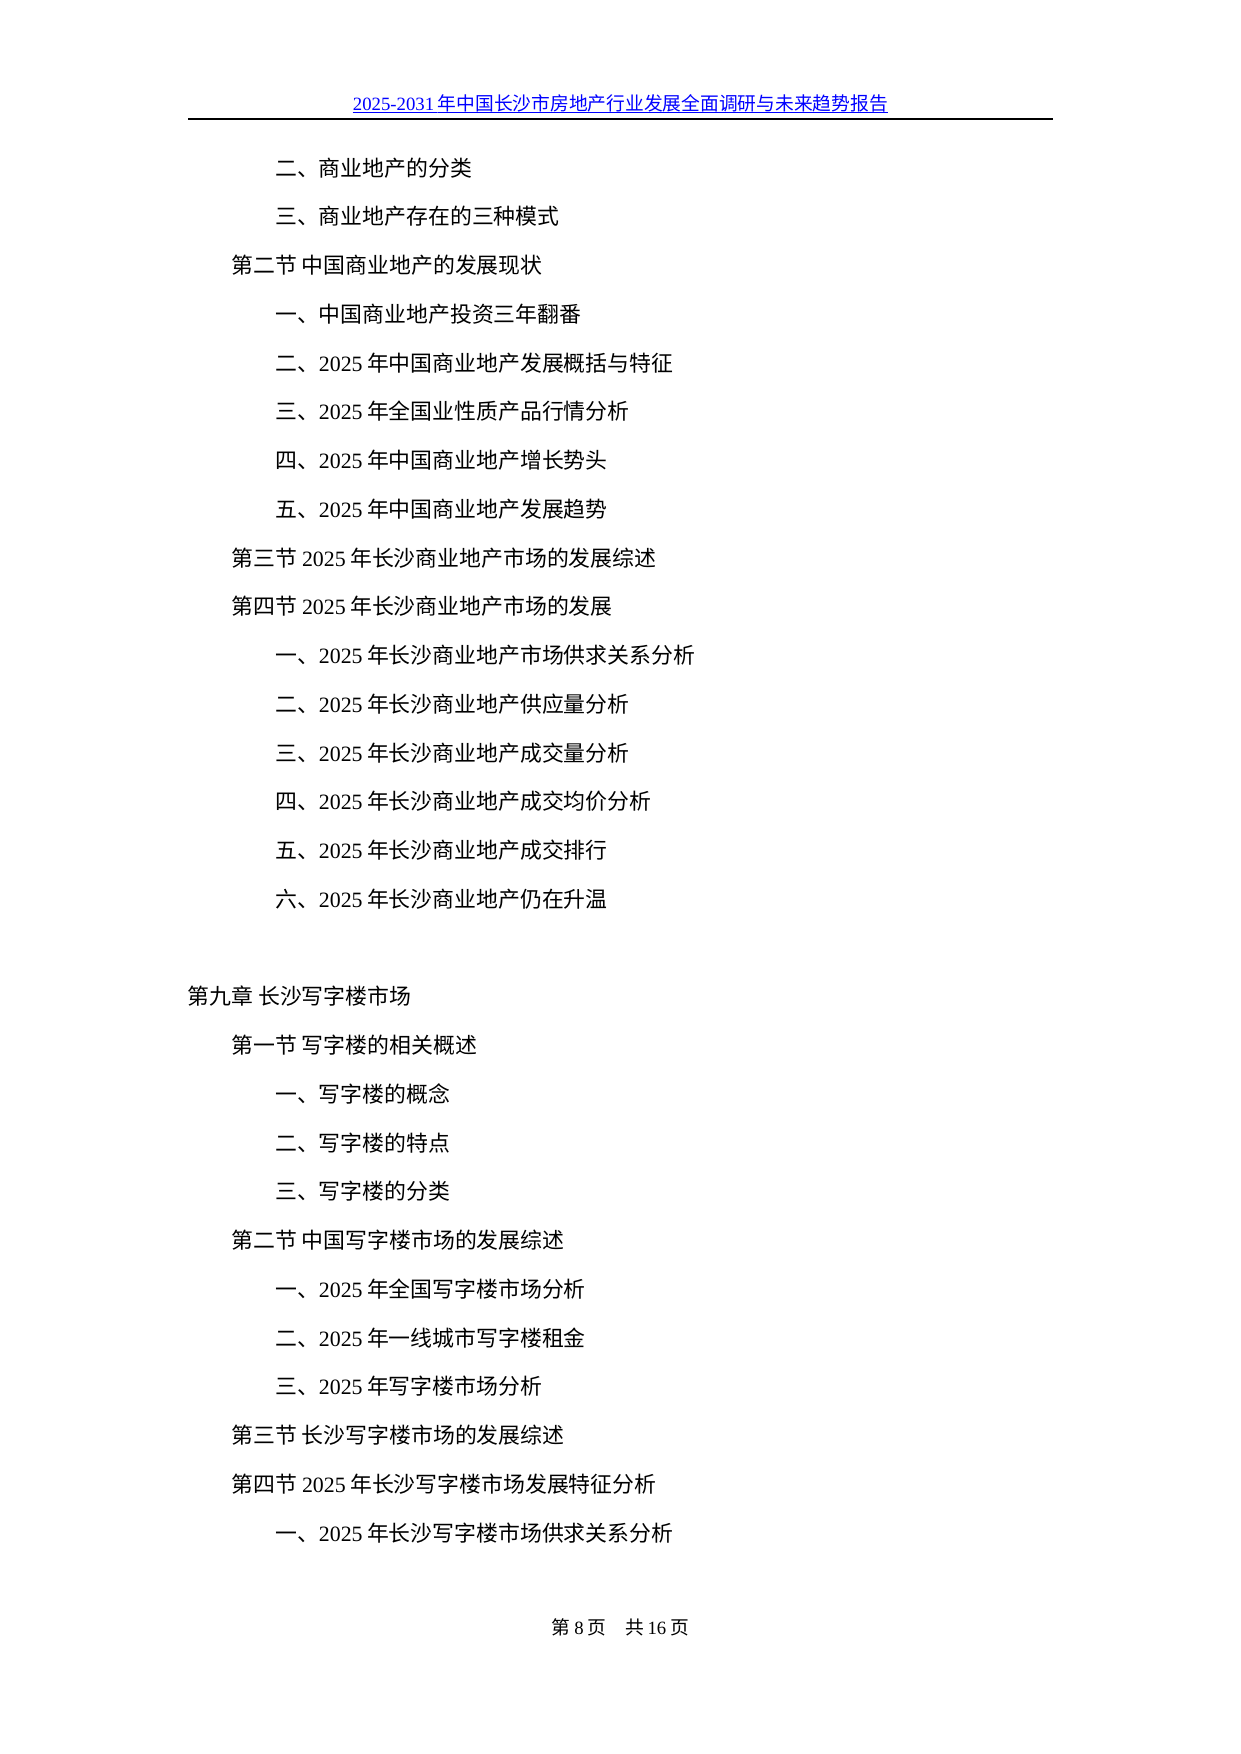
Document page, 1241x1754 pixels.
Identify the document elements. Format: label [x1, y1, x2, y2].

text [187, 150, 1053, 1548]
